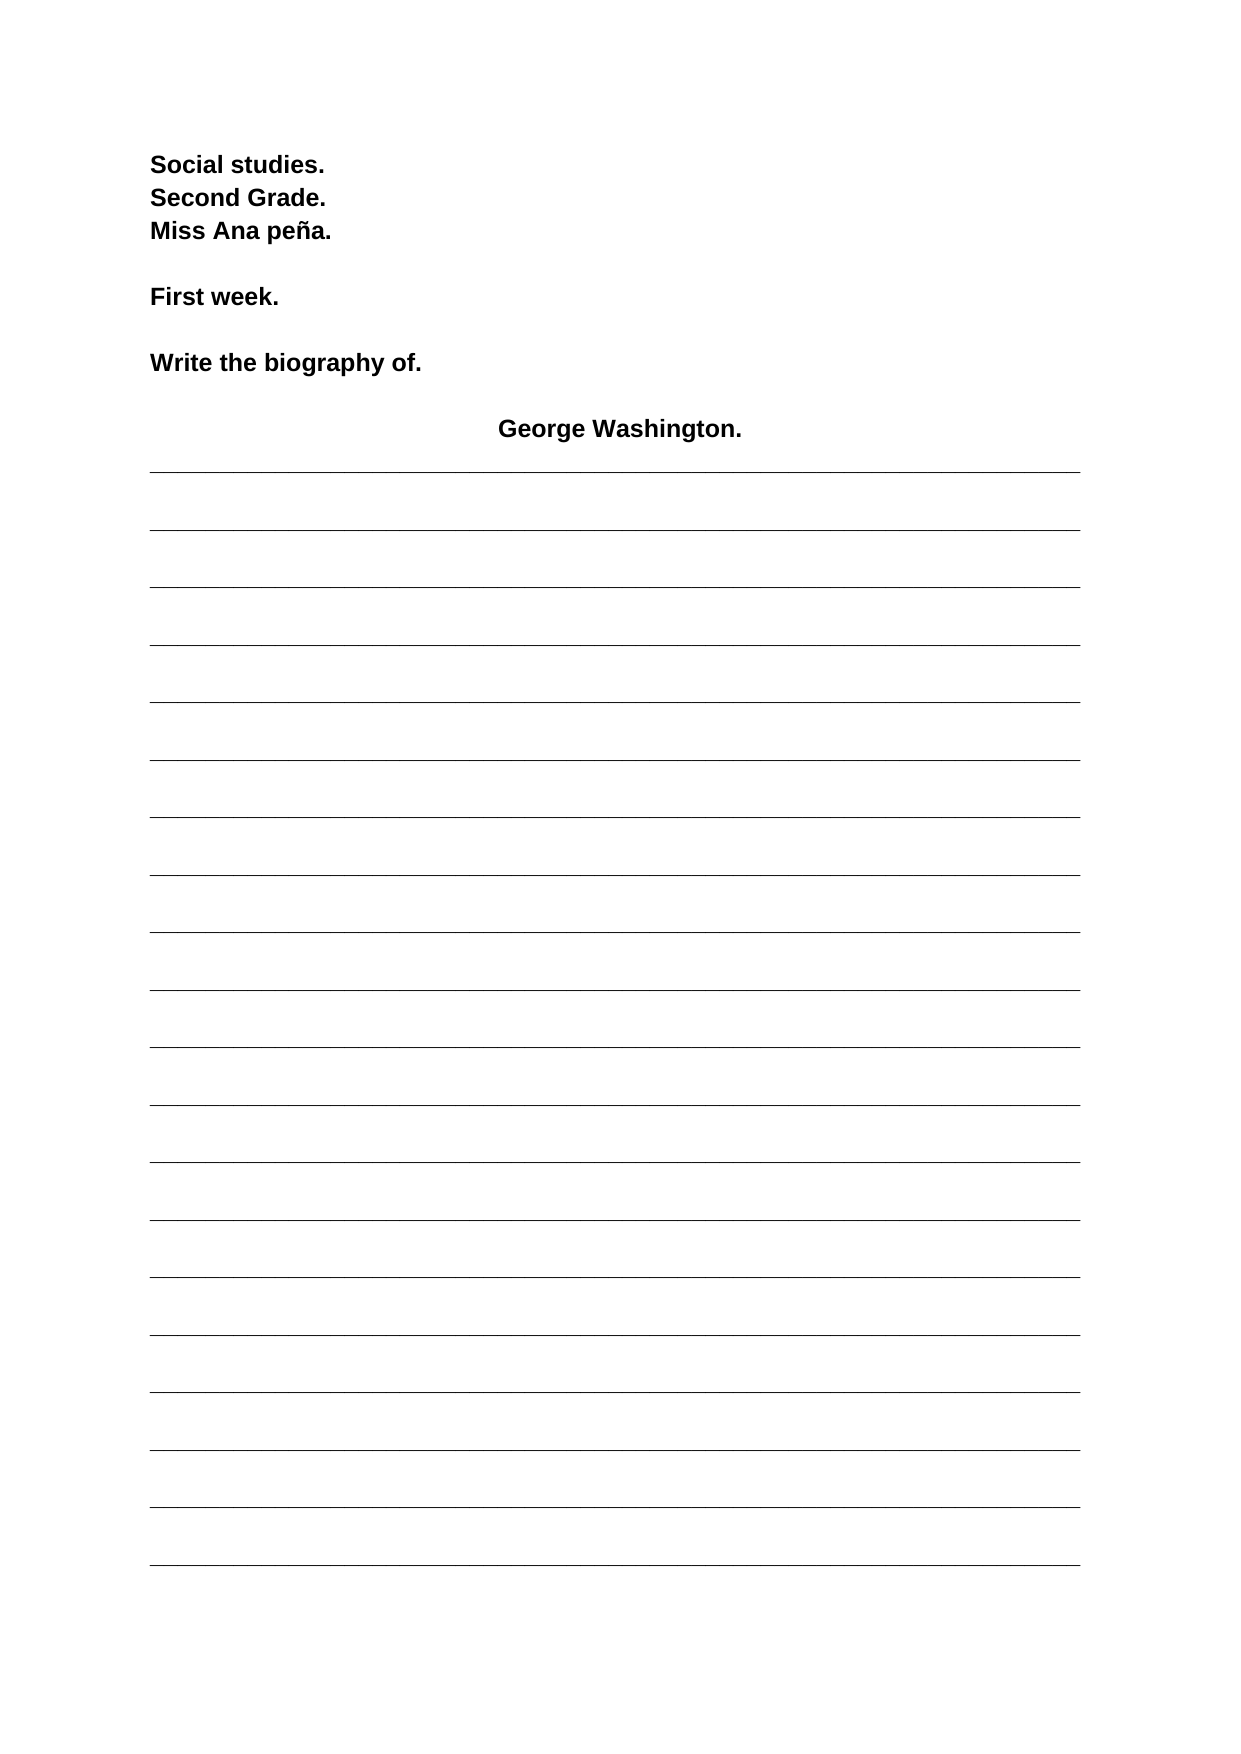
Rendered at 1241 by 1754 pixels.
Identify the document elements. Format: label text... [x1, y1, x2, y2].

text First week. [150, 282, 1090, 311]
text Miss Ana peña. [150, 216, 1090, 245]
text Second Grade. [150, 183, 1090, 212]
text Write the biography of. [150, 348, 1090, 377]
text Social studies. [150, 150, 1090, 179]
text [150, 447, 1090, 1568]
text George Washington. [150, 414, 1090, 443]
